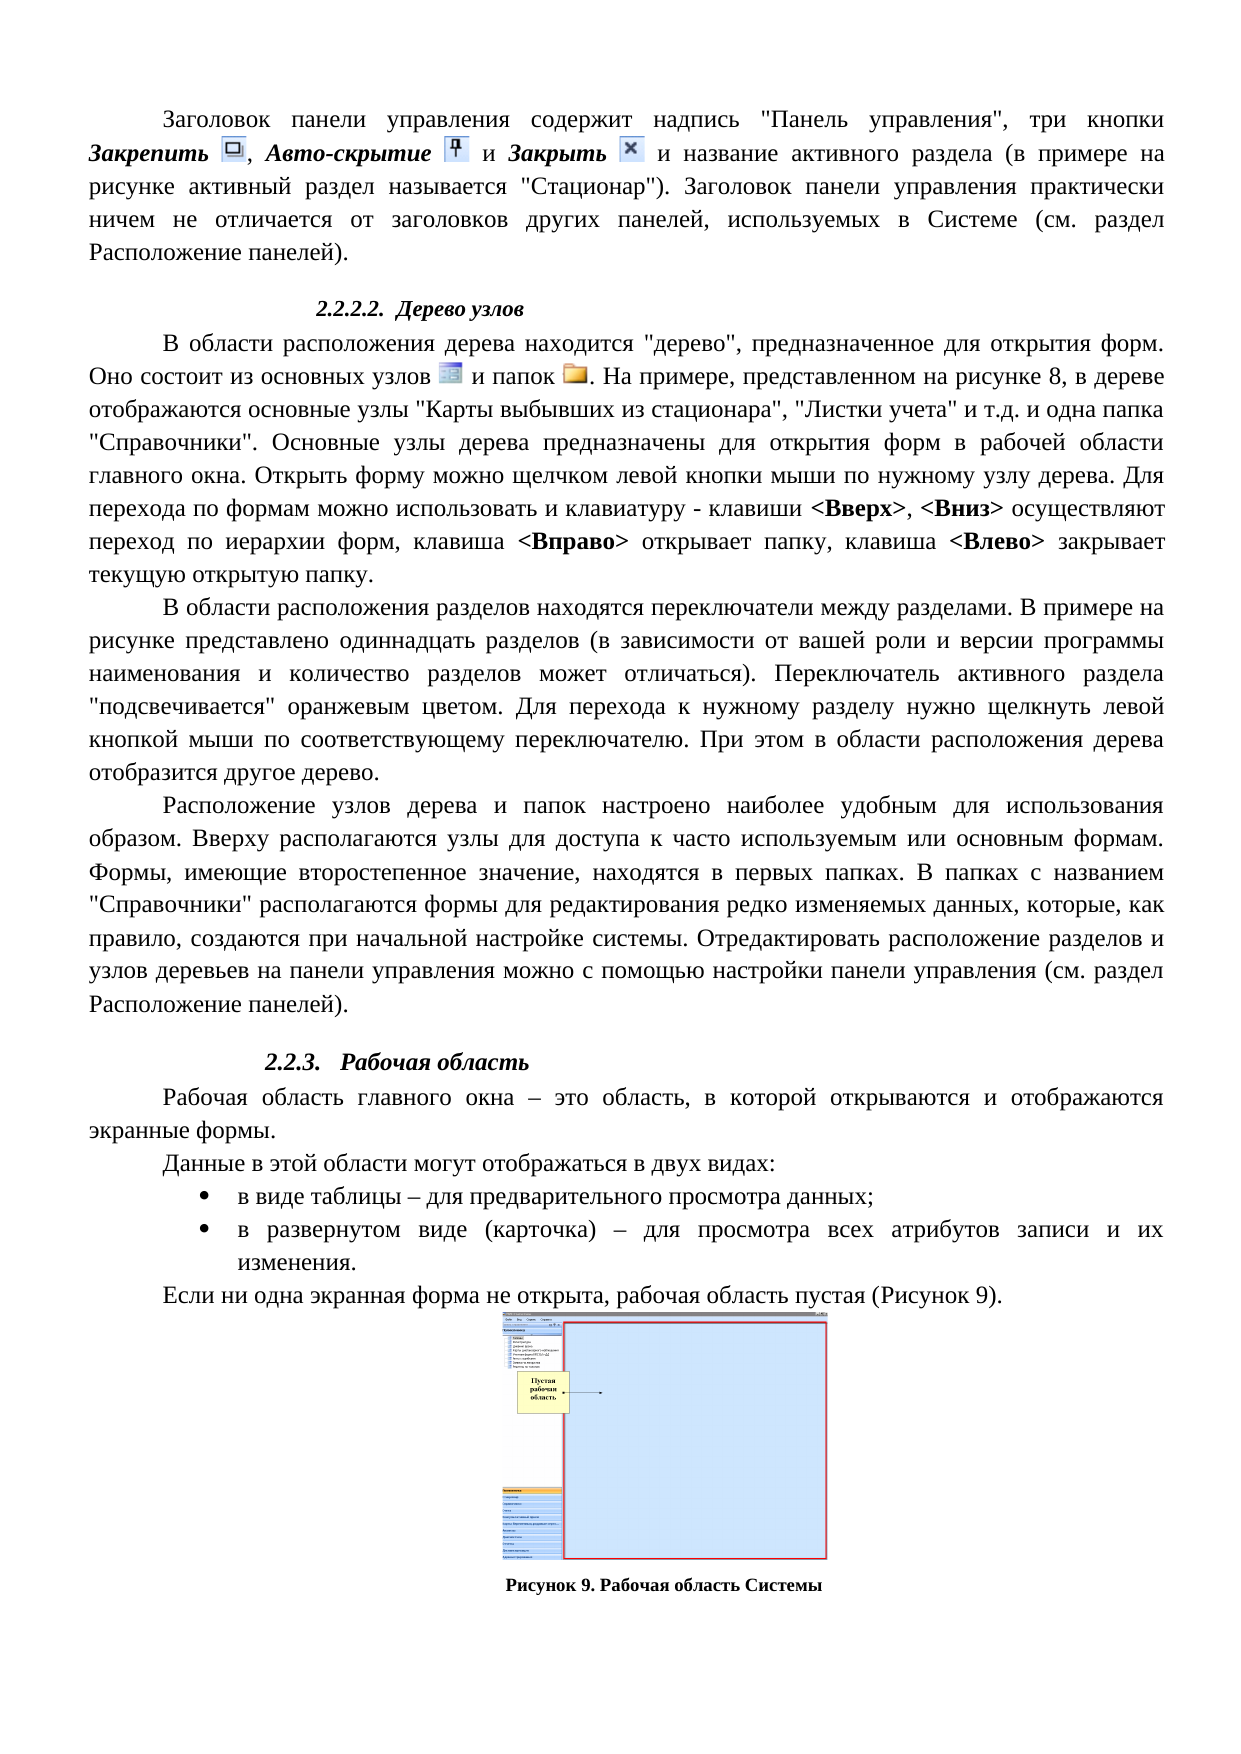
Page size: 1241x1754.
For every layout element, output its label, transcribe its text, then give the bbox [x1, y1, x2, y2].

list в развернутом виде (карточка) – для просмотра всех атрибутов записи и их изменения. [200, 1214, 1165, 1276]
picture [444, 136, 470, 162]
picture [562, 362, 589, 385]
text Рабочая область главного окна – это область, в которой открываются и отображаются экранные формы. [89, 1082, 1165, 1143]
text Расположение узлов дерева и папок настроено наиболее удобным для использования образом. Вверху располагаются узлы для доступа к часто используемым или основным формам. Формы, имеющие второстепенное значение, находятся в первых папках. В папках с названием "Справочники" располагаются формы для редактирования редко изменяемых данных, которые, как правило, создаются при начальной настройке системы. Отредактировать расположение разделов и узлов деревьев на панели управления можно с помощью настройки панели управления (см. раздел Расположение панелей). [89, 791, 1165, 1017]
list в виде таблицы – для предварительного просмотра данных; [200, 1181, 1165, 1209]
text В области расположения дерева находится "дерево", предназначенное для открытия форм. Оно состоит из основных узлов и папок . На примере, представленном на рисунке 8, в дереве отображаются основные узлы "Карты выбывших из стационара", "Листки учета" и т.д. и одна папка "Справочники". Основные узлы дерева предназначены для открытия форм в рабочей области главного окна. Открыть форму можно щелчком левой кнопки мыши по нужному узлу дерева. Для перехода по формам можно использовать и клавиатуру - клавиши <Вверх>, <Вниз> осуществляют переход по иерархии форм, клавиша <Вправо> открывает папку, клавиша <Влево> закрывает текущую открытую папку. [89, 328, 1165, 588]
subtitle Рабочая область [265, 1047, 1165, 1075]
subtitle Дерево узлов [316, 296, 1165, 322]
picture [221, 136, 247, 162]
text В области расположения разделов находятся переключатели между разделами. В примере на рисунке представлено одиннадцать разделов (в зависимости от вашей роли и версии программы наименования и количество разделов может отличаться). Переключатель активного раздела "подсвечивается" оранжевым цветом. Для перехода к нужному разделу нужно щелкнуть левой кнопкой мыши по соответствующему переключателю. При этом в области расположения дерева отобразится другое дерево. [89, 592, 1165, 786]
text Заголовок панели управления содержит надпись "Панель управления", три кнопки Закрепить , Авто-скрытие и Закрыть и название активного раздела (в примере на рисунке активный раздел называется "Стационар"). Заголовок панели управления практически ничем не отличается от заголовков других панелей, используемых в Системе (см. раздел Расположение панелей). [89, 104, 1165, 266]
picture [619, 136, 645, 162]
text Рисунок 9. Рабочая область Системы [89, 1574, 1165, 1596]
picture [438, 361, 464, 385]
picture [502, 1312, 828, 1560]
text Данные в этой области могут отображаться в двух видах: [89, 1148, 1165, 1176]
